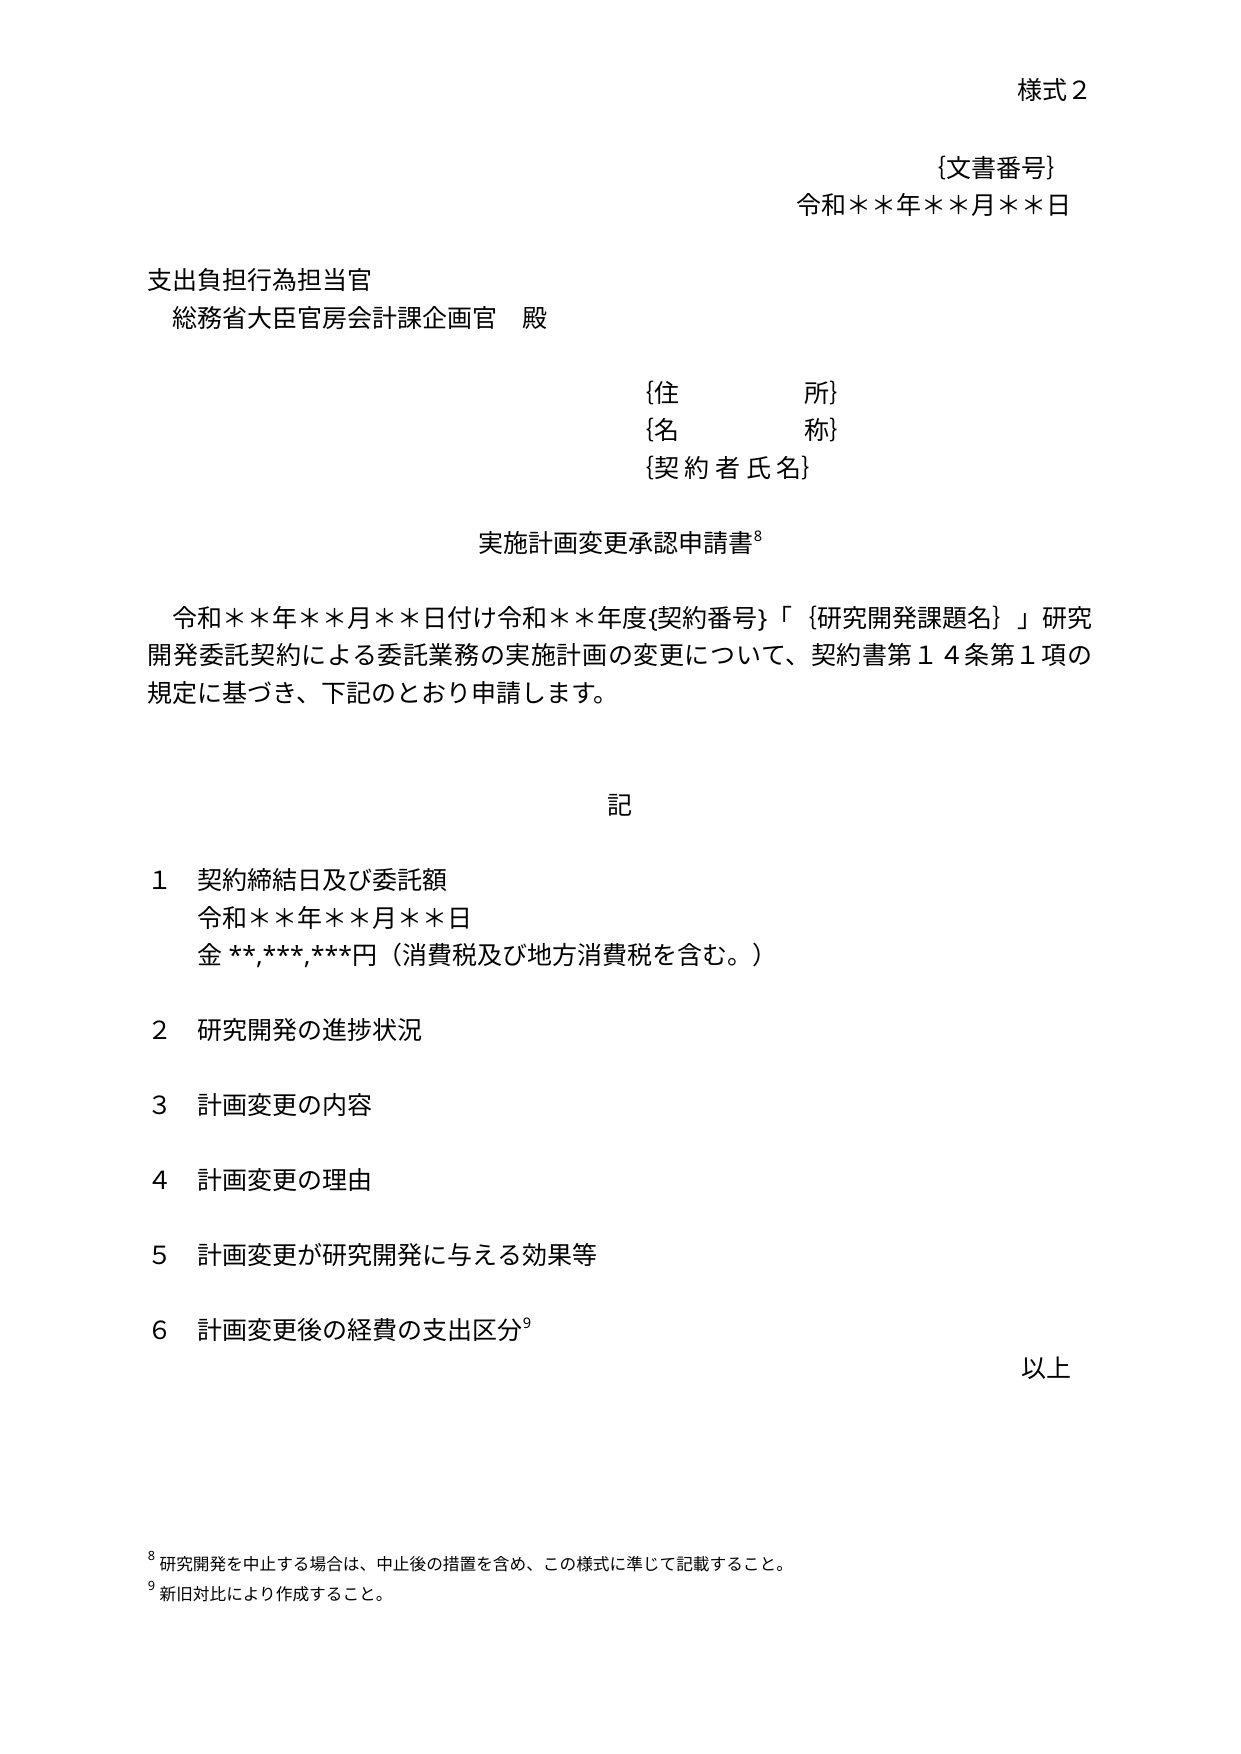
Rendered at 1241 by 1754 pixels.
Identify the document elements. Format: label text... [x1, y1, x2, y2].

text 令和＊＊年＊＊月＊＊日 [148, 185, 1071, 223]
text 支出負担行為担当官 [148, 260, 1092, 298]
text ２ 研究開発の進捗状況 [148, 1010, 1092, 1048]
text ｛文書番号｝ [148, 148, 1071, 185]
text 以上 [148, 1348, 1071, 1385]
text 実施計画変更承認申請書 [148, 523, 1092, 560]
text 総務省大臣官房会計課企画官 殿 [148, 298, 1092, 335]
text ｛住 所｝ [629, 373, 1092, 410]
text 記 [148, 785, 1092, 823]
text ｛名 称｝ [629, 410, 1092, 448]
text ３ 計画変更の内容 [148, 1085, 1092, 1123]
text １ 契約締結日及び委託額 [148, 860, 1092, 898]
text ５ 計画変更が研究開発に与える効果等 [148, 1235, 1092, 1273]
text 金 **,***,***円（消費税及び地方消費税を含む。） [148, 935, 1092, 973]
text ｛契 約 者 氏 名｝ [629, 448, 1092, 485]
text 令和＊＊年＊＊月＊＊日 [148, 898, 1092, 935]
text ４ 計画変更の理由 [148, 1160, 1092, 1198]
text ６ 計画変更後の経費の支出区分 [148, 1310, 1092, 1348]
text 令和＊＊年＊＊月＊＊日付け令和＊＊年度{契約番号}「｛研究開発課題名｝」研究開発委託契約による委託業務の実施計画の変更について、契約書第１４条第１項の規定に基づき、下記のとおり申請します。 [148, 598, 1092, 710]
